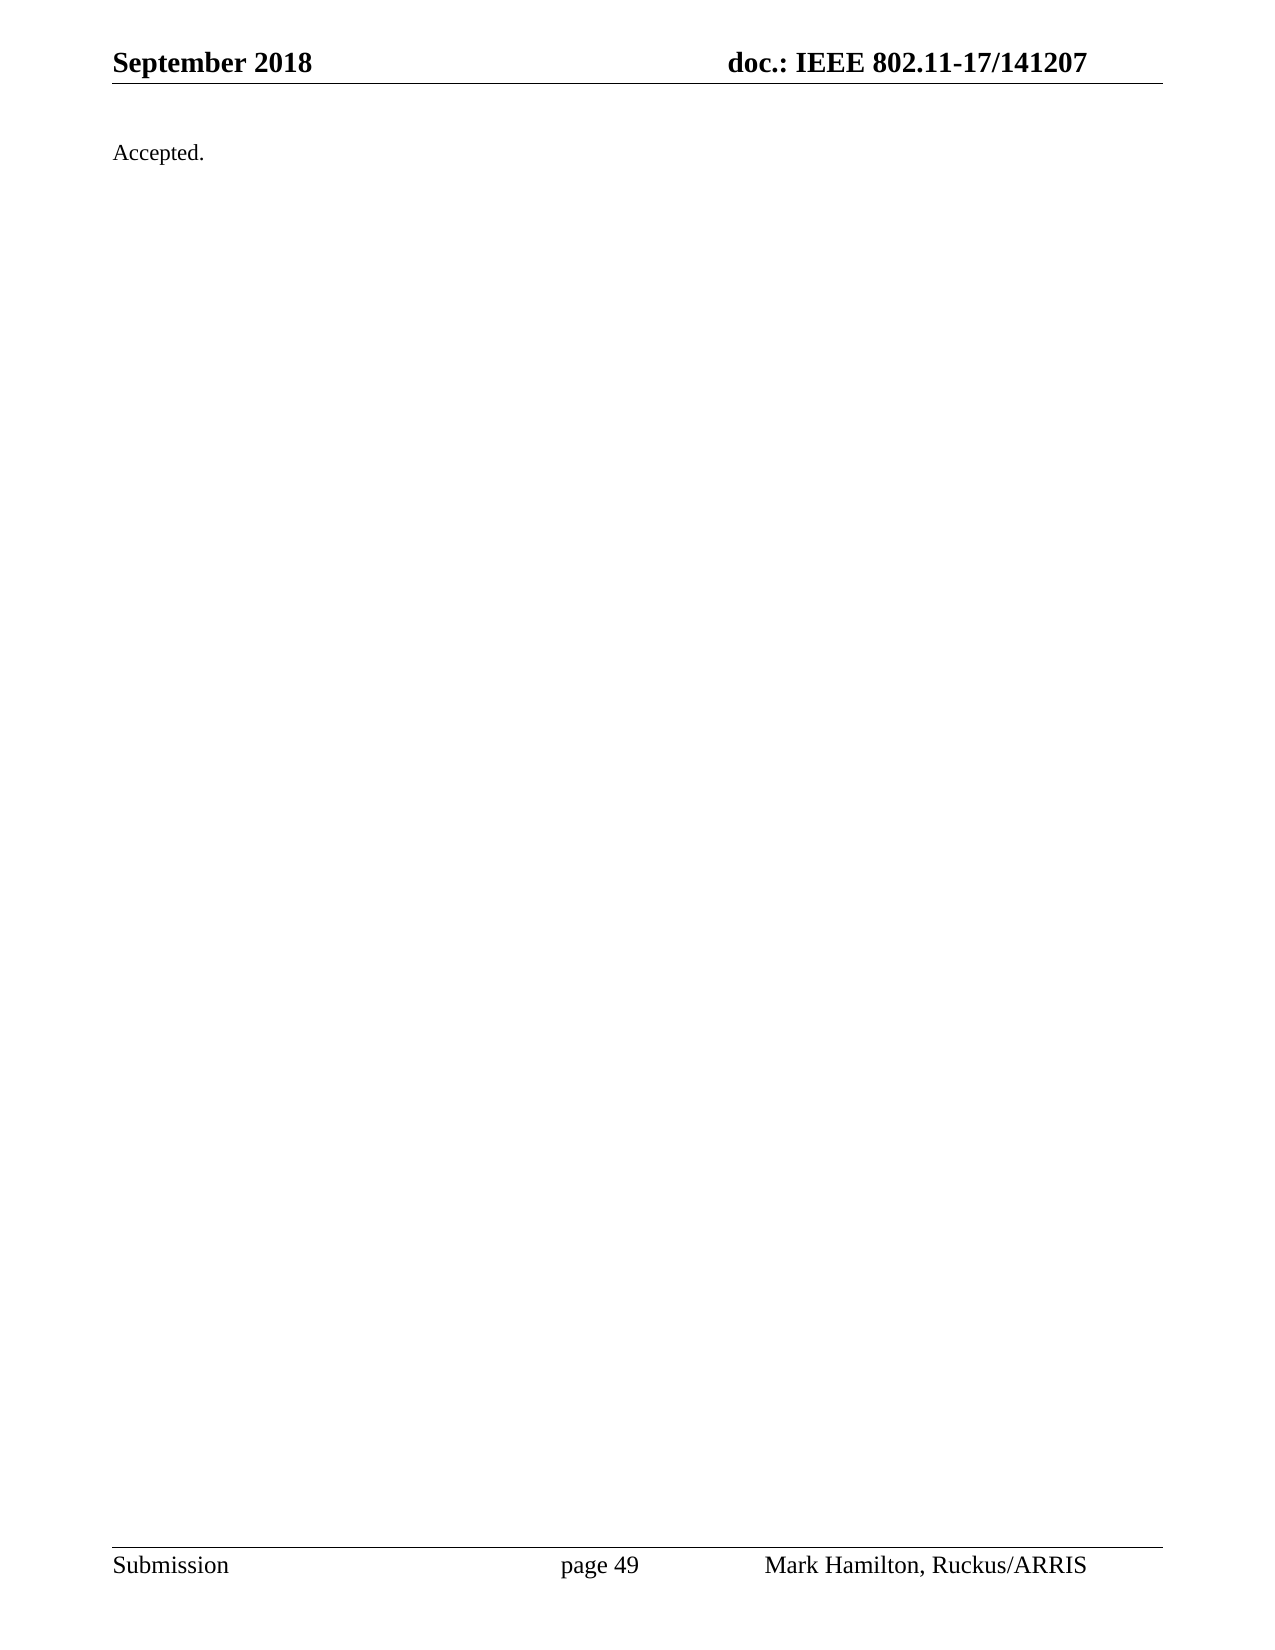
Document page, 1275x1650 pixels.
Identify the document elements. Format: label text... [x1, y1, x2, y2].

text Accepted. [112, 138, 1163, 165]
